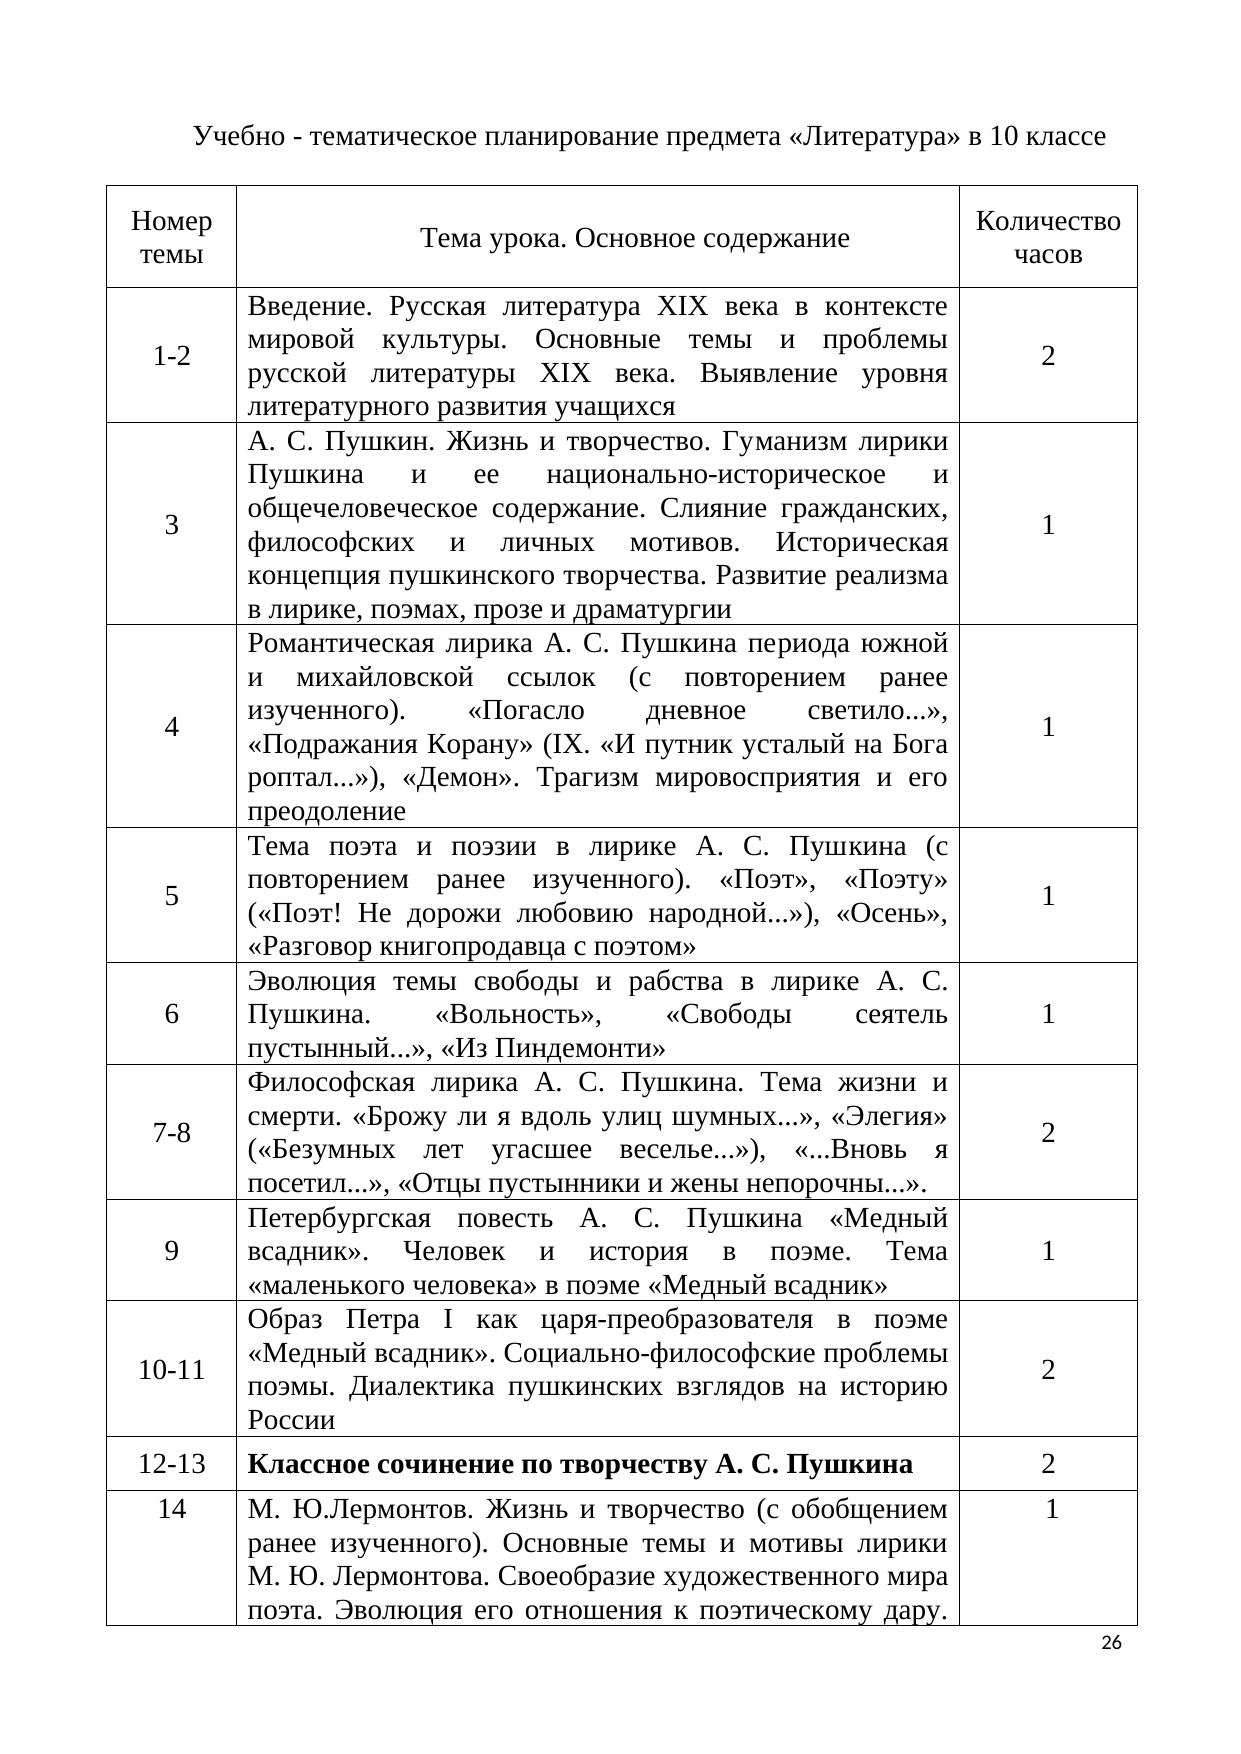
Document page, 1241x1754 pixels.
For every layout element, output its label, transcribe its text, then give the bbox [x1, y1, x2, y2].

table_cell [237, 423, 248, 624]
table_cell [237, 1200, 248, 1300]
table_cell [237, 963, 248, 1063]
table_cell 1 [960, 625, 1137, 827]
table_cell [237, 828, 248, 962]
table_header Количество часов [960, 186, 1137, 287]
table_cell 9 [107, 1200, 236, 1300]
table_cell 2 [960, 1437, 1137, 1490]
table_cell 4 [107, 625, 236, 827]
table_cell 1-2 [107, 288, 236, 422]
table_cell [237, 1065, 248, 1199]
text Учебно - тематическое планирование предмета «Литература» в 10 классе [118, 118, 1122, 152]
table_cell 2 [960, 1301, 1137, 1436]
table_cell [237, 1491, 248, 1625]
table_cell 1 [960, 963, 1137, 1063]
table_cell 1 [960, 828, 1137, 962]
table_cell 5 [107, 828, 236, 962]
table_cell 2 [960, 288, 1137, 422]
table_cell 14 [107, 1491, 236, 1625]
table_cell 6 [107, 963, 236, 1063]
table_cell 3 [107, 423, 236, 624]
table_cell 12-13 [107, 1437, 236, 1490]
table_cell 1 [960, 1200, 1137, 1300]
table_cell Введение. Русская литература XIX века в контексте мировой культуры. Основные темы и проблемы русской литературы XIX века. Выявление уровня литературного развития учащихся [237, 288, 959, 422]
table_cell Эволюция темы свободы и рабства в лирике А. С. Пушкина. «Вольность», «Свободы сеятель пустынный...», «Из Пиндемонти» [667, 963, 959, 1063]
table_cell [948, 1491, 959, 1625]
table_cell 10-11 [107, 1301, 236, 1436]
table_cell 1 [960, 423, 1137, 624]
table_cell Тема поэта и поэзии в лирике А. С. Пушкина (с повторением ранее изученного). «Поэт», «Поэту» («Поэт! Не дорожи любовию народной...»), «Осень», «Разговор книгопродавца с поэтом» [697, 828, 959, 962]
table_cell 1 [960, 1491, 1137, 1625]
table_header Номер темы [107, 186, 236, 287]
table_cell Образ Петра I как царя-преобразователя в поэме «Медный всадник». Социально-философские проблемы поэмы. Диалектика пушкинских взглядов на историю России [237, 1301, 959, 1436]
table_cell 7-8 [107, 1065, 236, 1199]
table_cell Классное сочинение по творчеству А. С. Пушкина [237, 1437, 959, 1490]
table_cell А. С. Пушкин. Жизнь и творчество. Гуманизм лирики Пушкина и ее национально-историческое и общечеловеческое содержание. Слияние гражданских, философских и личных мотивов. Историческая концепция пушкинского творчества. Развитие реализма в лирике, поэмах, прозе и драматургии [732, 423, 959, 624]
table_header Тема урока. Основное содержание [237, 186, 959, 287]
table_cell Романтическая лирика А. С. Пушкина периода южной и михайловской ссылок (с повторением ранее изученного). «Погасло дневное светило...», «Подражания Корану» (IX. «И путник усталый на Бога роптал...»), «Демон». Трагизм мировосприятия и его преодоление [237, 625, 959, 827]
table_cell 2 [960, 1065, 1137, 1199]
